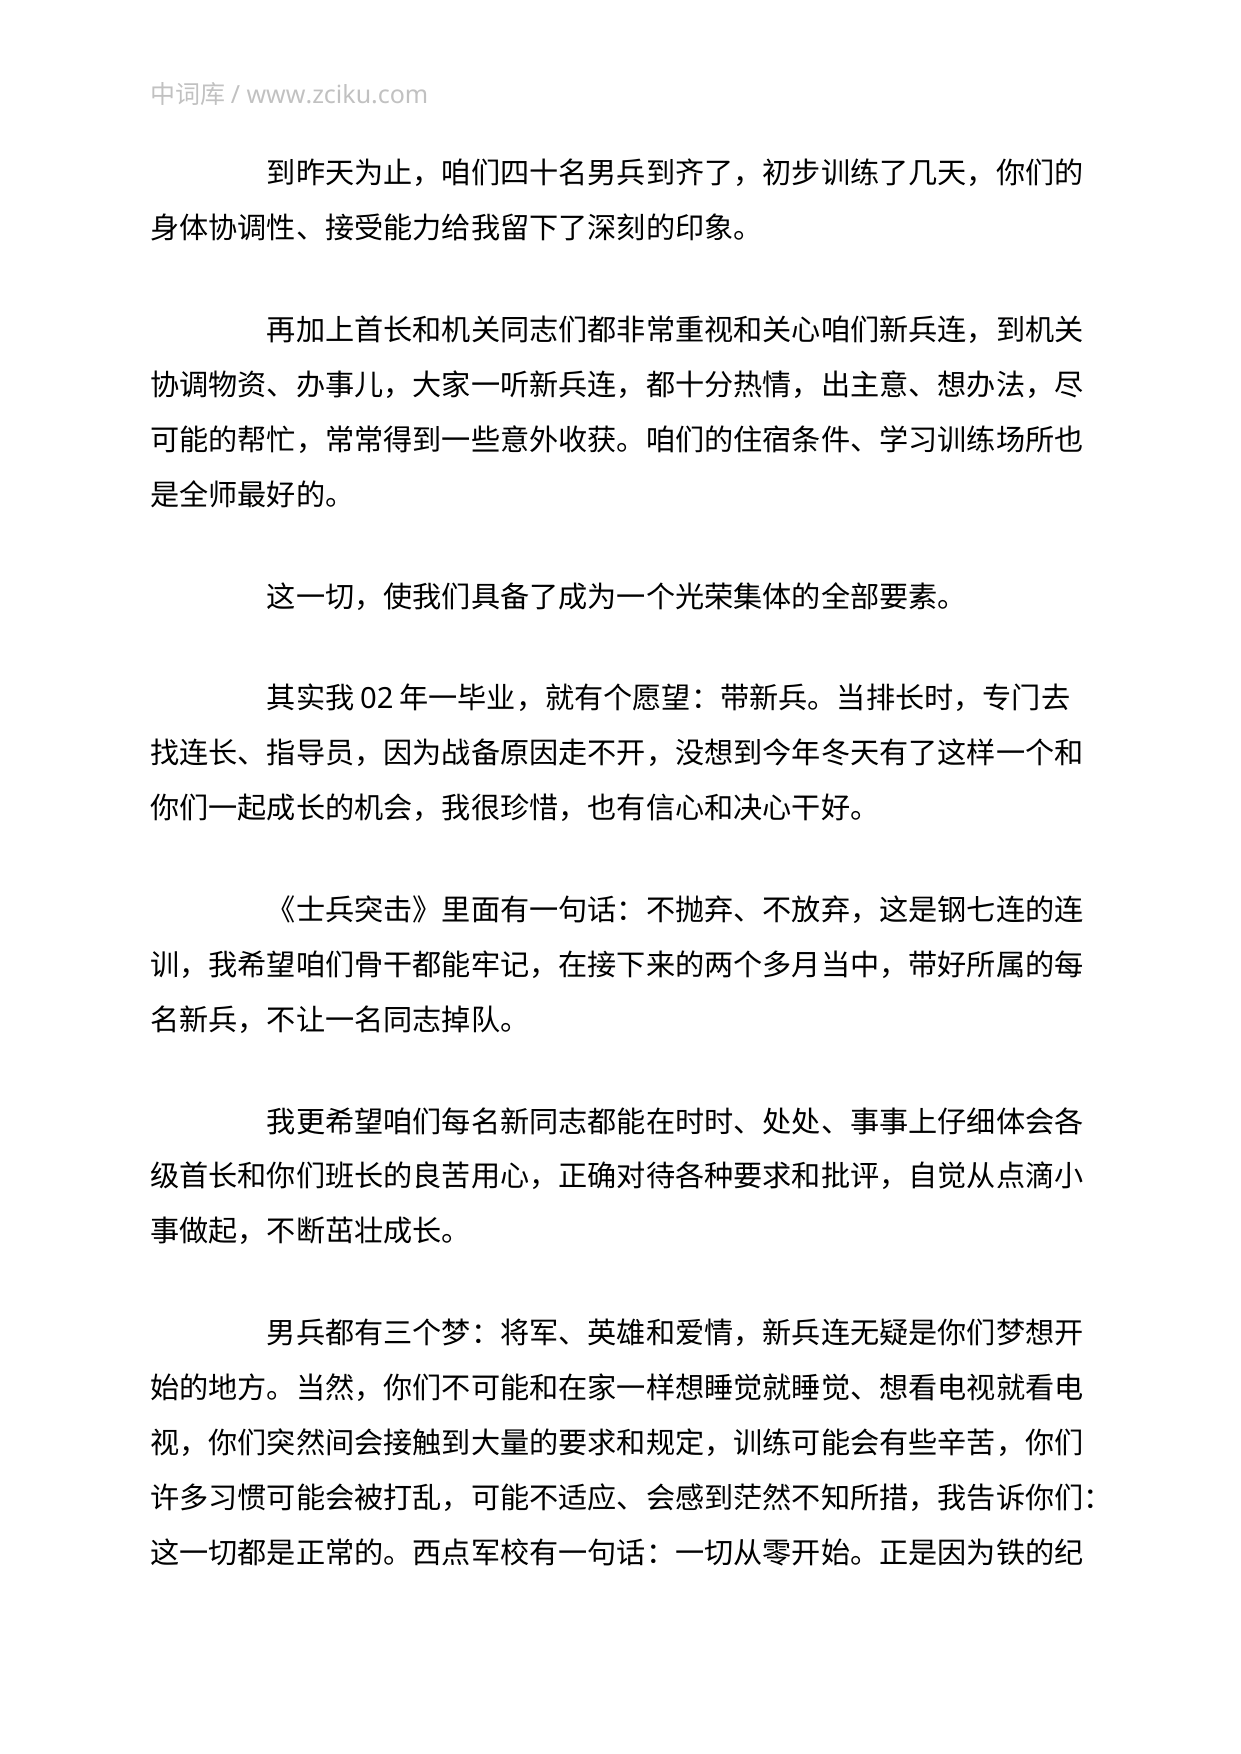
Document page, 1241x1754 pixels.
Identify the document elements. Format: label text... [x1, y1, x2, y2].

text 到昨天为止，咱们四十名男兵到齐了，初步训练了几天，你们的身体协调性、接受能力给我留下了深刻的印象。 [150, 150, 1090, 247]
text 这一切，使我们具备了成为一个光荣集体的全部要素。 [150, 573, 1090, 615]
text 其实我02年一毕业，就有个愿望：带新兵。当排长时，专门去找连长、指导员，因为战备原因走不开，没想到今年冬天有了这样一个和你们一起成长的机会，我很珍惜，也有信心和决心干好。 [150, 675, 1090, 827]
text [150, 1310, 1090, 1572]
text 再加上首长和机关同志们都非常重视和关心咱们新兵连，到机关协调物资、办事儿，大家一听新兵连，都十分热情，出主意、想办法，尽可能的帮忙，常常得到一些意外收获。咱们的住宿条件、学习训练场所也是全师最好的。 [150, 307, 1090, 514]
text 《士兵突击》里面有一句话：不抛弃、不放弃，这是钢七连的连训，我希望咱们骨干都能牢记，在接下来的两个多月当中，带好所属的每名新兵，不让一名同志掉队。 [150, 887, 1090, 1039]
text 我更希望咱们每名新同志都能在时时、处处、事事上仔细体会各级首长和你们班长的良苦用心，正确对待各种要求和批评，自觉从点滴小事做起，不断茁壮成长。 [150, 1098, 1090, 1250]
